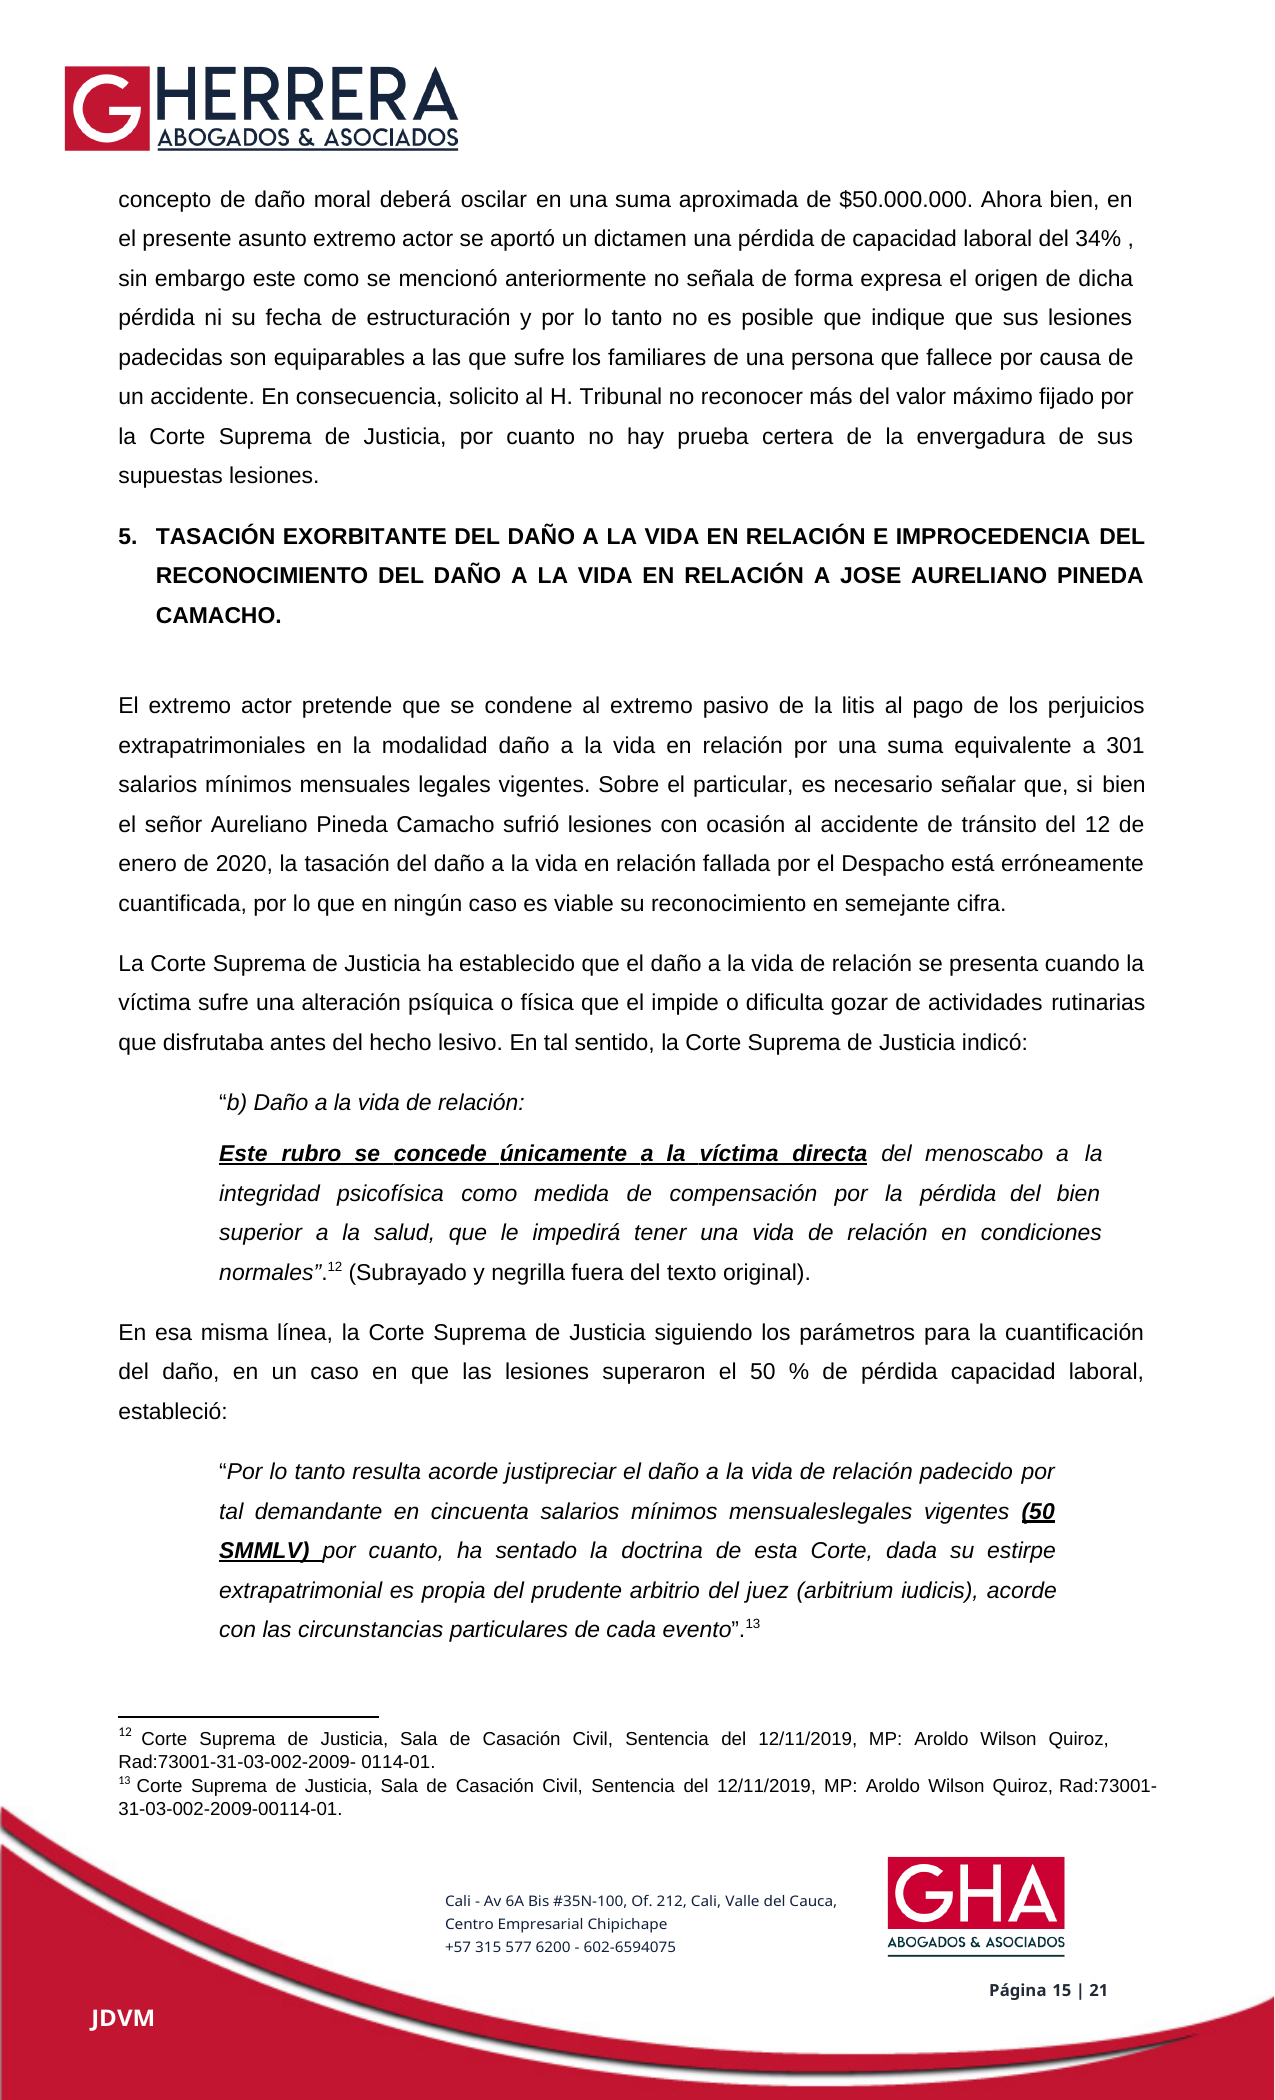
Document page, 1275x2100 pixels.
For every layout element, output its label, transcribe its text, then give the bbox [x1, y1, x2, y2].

picture [0, 1793, 1275, 2100]
text “Por lo tanto resulta acorde justipreciar el daño a la vida de relación padecido por tal demandante en cincuenta salarios mínimos mensualeslegales vigentes (50 SMMLV) por cuanto, ha sentado la doctrina de esta Corte, dada su estirpe extrapatrimonial es propia del prudente arbitrio del juez (arbitrium iudicis), acorde con las circunstancias particulares de cada evento”. [219, 1458, 1057, 1642]
text El extremo actor pretende que se condene al extremo pasivo de la litis al pago de los perjuicios extrapatrimoniales en la modalidad daño a la vida en relación por una suma equivalente a 301 salarios mínimos mensuales legales vigentes. Sobre el particular, es necesario señalar que, si bien el señor Aureliano Pineda Camacho sufrió lesiones con ocasión al accidente de tránsito del 12 de enero de 2020, la tasación del daño a la vida en relación fallada por el Despacho está erróneamente cuantificada, por lo que en ningún caso es viable su reconocimiento en semejante cifra. [118, 692, 1145, 916]
text La Corte Suprema de Justicia ha establecido que el daño a la vida de relación se presenta cuando la víctima sufre una alteración psíquica o física que el impide o dificulta gozar de actividades rutinarias que disfrutaba antes del hecho lesivo. En tal sentido, la Corte Suprema de Justicia indicó: [118, 950, 1145, 1055]
text “b) Daño a la vida de relación: [219, 1089, 1157, 1115]
picture [45, 42, 478, 174]
list TASACIÓN EXORBITANTE DEL DAÑO A LA VIDA EN RELACIÓN E IMPROCEDENCIA DEL RECONOCIMIENTO DEL DAÑO A LA VIDA EN RELACIÓN A JOSE AURELIANO PINEDA CAMACHO. [118, 523, 1145, 628]
text En esa misma línea, la Corte Suprema de Justicia siguiendo los parámetros para la cuantificación del daño, en un caso en que las lesiones superaron el 50 % de pérdida capacidad laboral, estableció: [118, 1319, 1145, 1424]
text Este rubro se concede únicamente a la víctima directa del menoscabo a la integridad psicofísica como medida de compensación por la pérdida del bien superior a la salud, que le impedirá tener una vida de relación en condiciones normales”. (Subrayado y negrilla fuera del texto original). [219, 1140, 1103, 1285]
